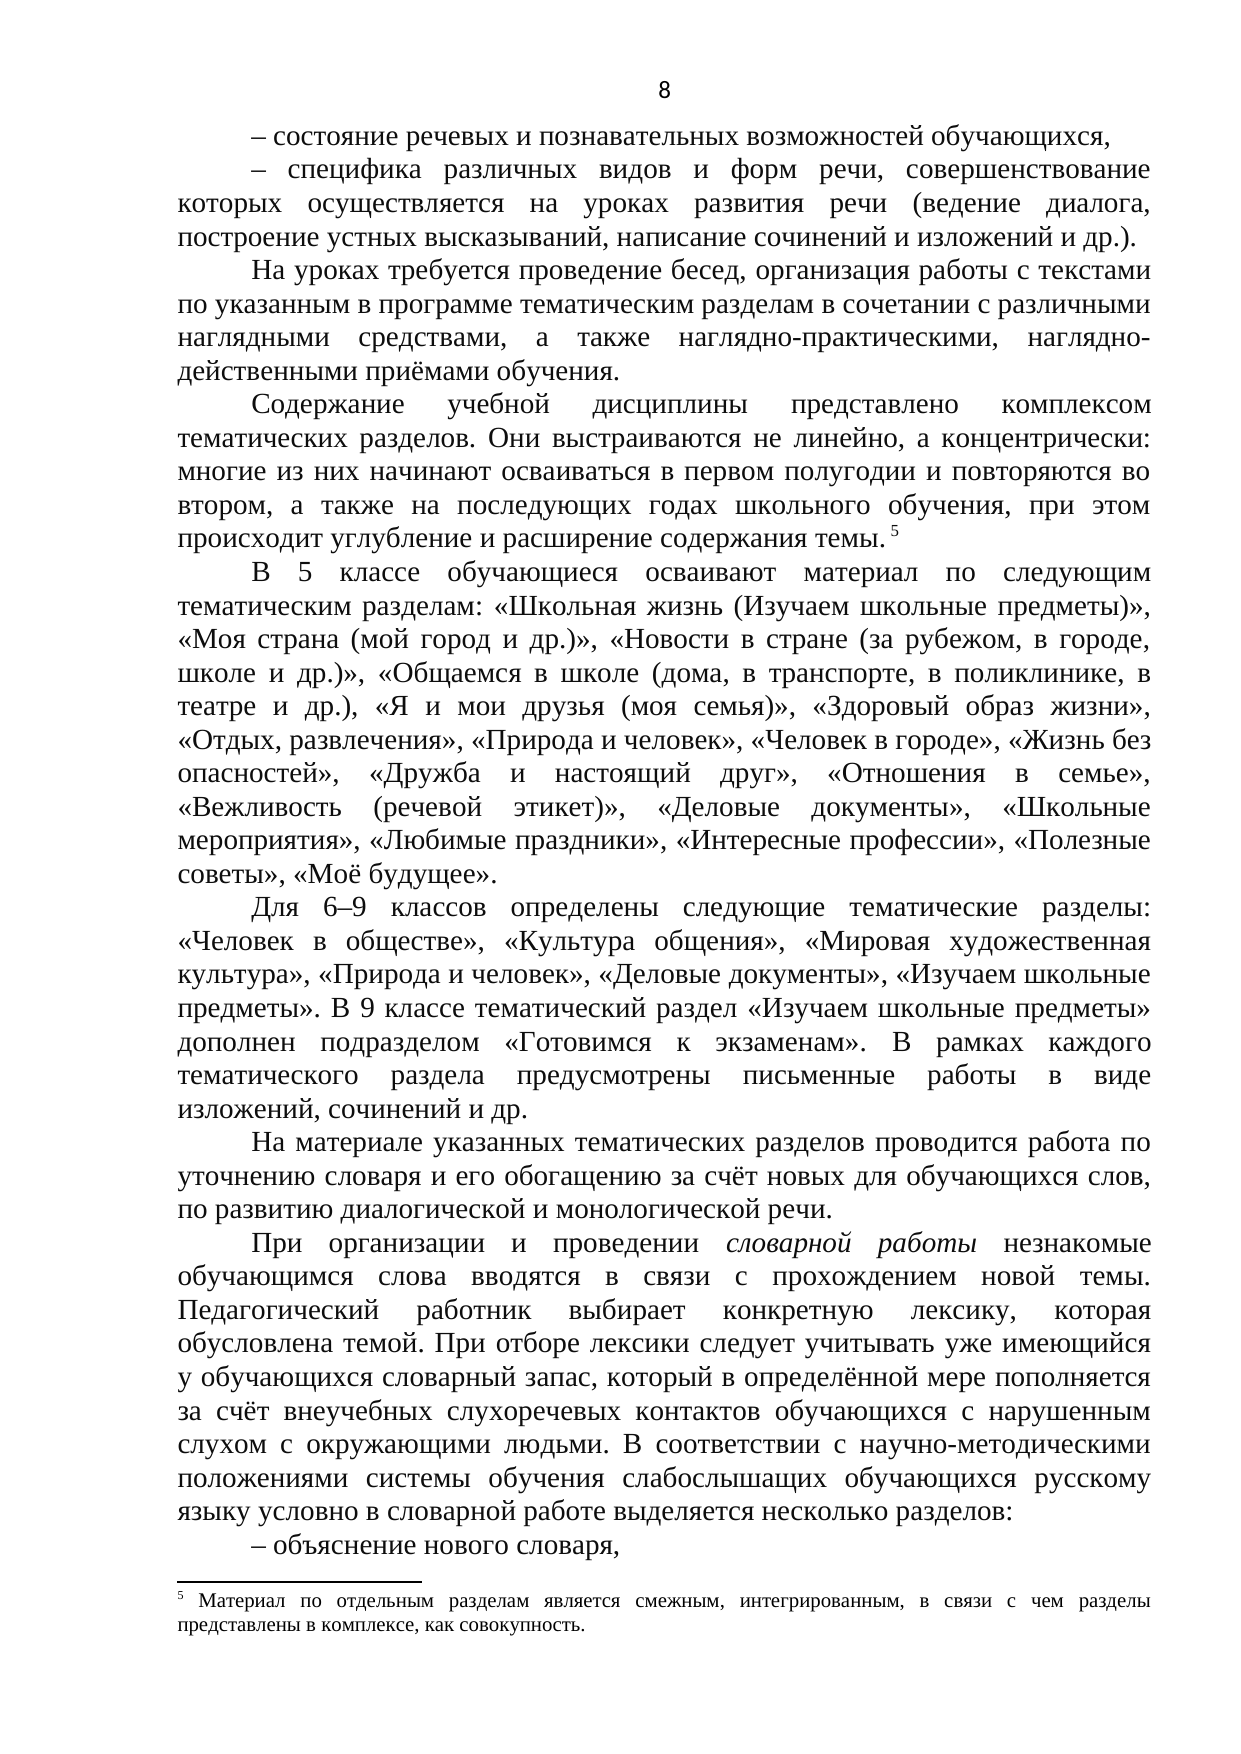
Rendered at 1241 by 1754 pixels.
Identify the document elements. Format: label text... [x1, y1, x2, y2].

text Для 6–9 классов определены следующие тематические разделы: «Человек в обществе», «Культура общения», «Мировая художественная культура», «Природа и человек», «Деловые документы», «Изучаем школьные предметы». В 9 классе тематический раздел «Изучаем школьные предметы» дополнен подразделом «Готовимся к экзаменам». В рамках каждого тематического раздела предусмотрены письменные работы в виде изложений, сочинений и др. [177, 889, 1152, 1124]
text На материале указанных тематических разделов проводится работа по уточнению словаря и его обогащению за счёт новых для обучающихся слов, по развитию диалогической и монологической речи. [177, 1124, 1152, 1225]
text – специфика различных видов и форм речи, совершенствование которых осуществляется на уроках развития речи (ведение диалога, построение устных высказываний, написание сочинений и изложений и др.). [177, 152, 1152, 252]
text При организации и проведении словарной работы незнакомые обучающимся слова вводятся в связи с прохождением новой темы. Педагогический работник выбирает конкретную лексику, которая обусловлена темой. При отборе лексики следует учитывать уже имеющийся у обучающихся словарный запас, который в определённой мере пополняется за счёт внеучебных слухоречевых контактов обучающихся с нарушенным слухом с окружающими людьми. В соответствии с научно-методическими положениями системы обучения слабослышащих обучающихся русскому языку условно в словарной работе выделяется несколько разделов: [177, 1225, 1152, 1527]
text В 5 классе обучающиеся осваивают материал по следующим тематическим разделам: «Школьная жизнь (Изучаем школьные предметы)», «Моя страна (мой город и др.)», «Новости в стране (за рубежом, в городе, школе и др.)», «Общаемся в школе (дома, в транспорте, в поликлинике, в театре и др.), «Я и мои друзья (моя семья)», «Здоровый образ жизни», «Отдых, развлечения», «Природа и человек», «Человек в городе», «Жизнь без опасностей», «Дружба и настоящий друг», «Отношения в семье», «Вежливость (речевой этикет)», «Деловые документы», «Школьные мероприятия», «Любимые праздники», «Интересные профессии», «Полезные советы», «Моё будущее». [177, 554, 1152, 889]
text На уроках требуется проведение бесед, организация работы с текстами по указанным в программе тематическим разделам в сочетании с различными наглядными средствами, а также наглядно-практическими, наглядно-действенными приёмами обучения. [177, 252, 1152, 386]
text Содержание учебной дисциплины представлено комплексом тематических разделов. Они выстраиваются не линейно, а концентрически: многие из них начинают осваиваться в первом полугодии и повторяются во втором, а также на последующих годах школьного обучения, при этом происходит углубление и расширение содержания темы. [177, 386, 1152, 554]
text – состояние речевых и познавательных возможностей обучающихся, [177, 118, 1152, 152]
text – объяснение нового словаря, [177, 1527, 1152, 1560]
